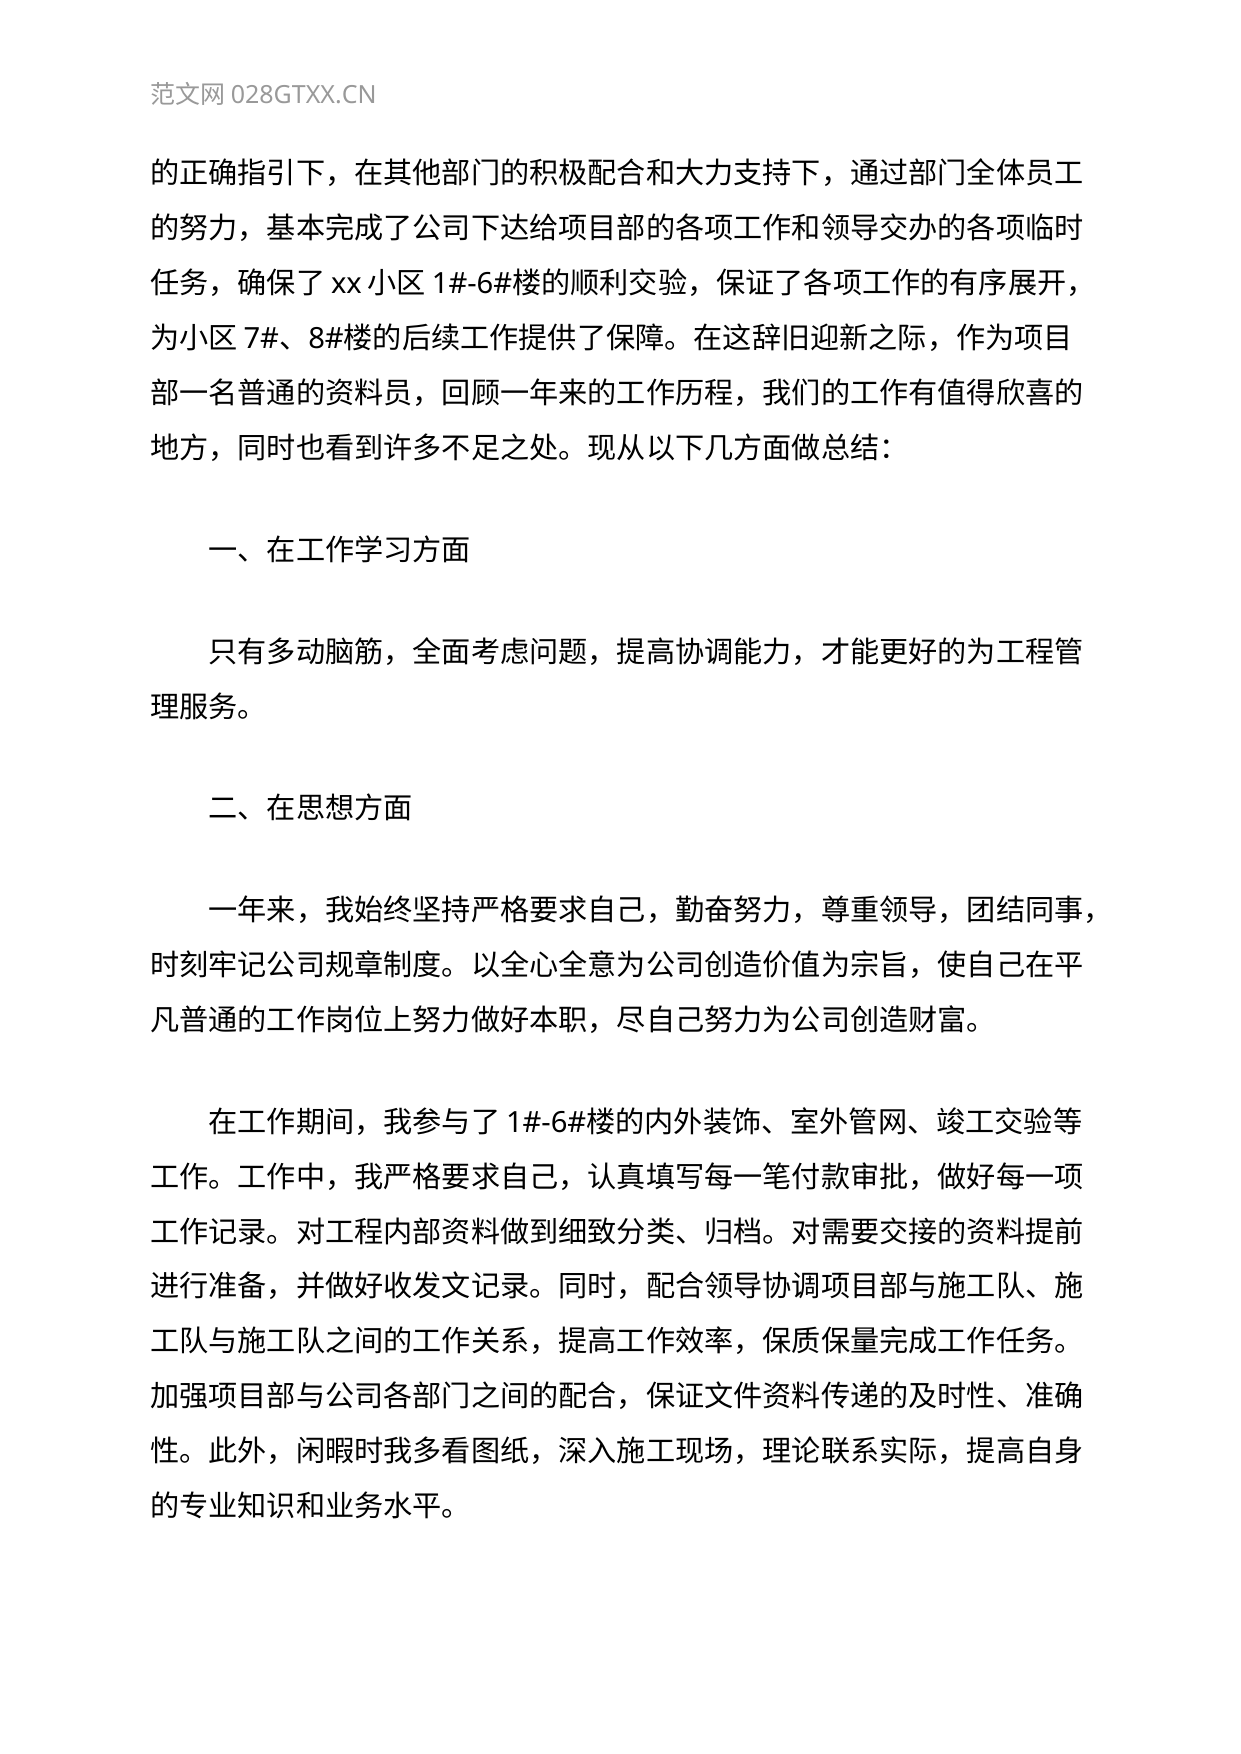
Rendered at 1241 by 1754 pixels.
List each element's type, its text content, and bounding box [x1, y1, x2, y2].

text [150, 150, 1090, 467]
text 只有多动脑筋，全面考虑问题，提高协调能力，才能更好的为工程管理服务。 [150, 628, 1090, 725]
text 一、在工作学习方面 [150, 526, 1090, 569]
text 在工作期间，我参与了1#-6#楼的内外装饰、室外管网、竣工交验等工作。工作中，我严格要求自己，认真填写每一笔付款审批，做好每一项工作记录。对工程内部资料做到细致分类、归档。对需要交接的资料提前进行准备，并做好收发文记录。同时，配合领导协调项目部与施工队、施工队与施工队之间的工作关系，提高工作效率，保质保量完成工作任务。加强项目部与公司各部门之间的配合，保证文件资料传递的及时性、准确性。此外，闲暇时我多看图纸，深入施工现场，理论联系实际，提高自身的专业知识和业务水平。 [150, 1098, 1090, 1525]
text 一年来，我始终坚持严格要求自己，勤奋努力，尊重领导，团结同事，时刻牢记公司规章制度。以全心全意为公司创造价值为宗旨，使自己在平凡普通的工作岗位上努力做好本职，尽自己努力为公司创造财富。 [150, 887, 1090, 1039]
text 二、在思想方面 [150, 785, 1090, 827]
